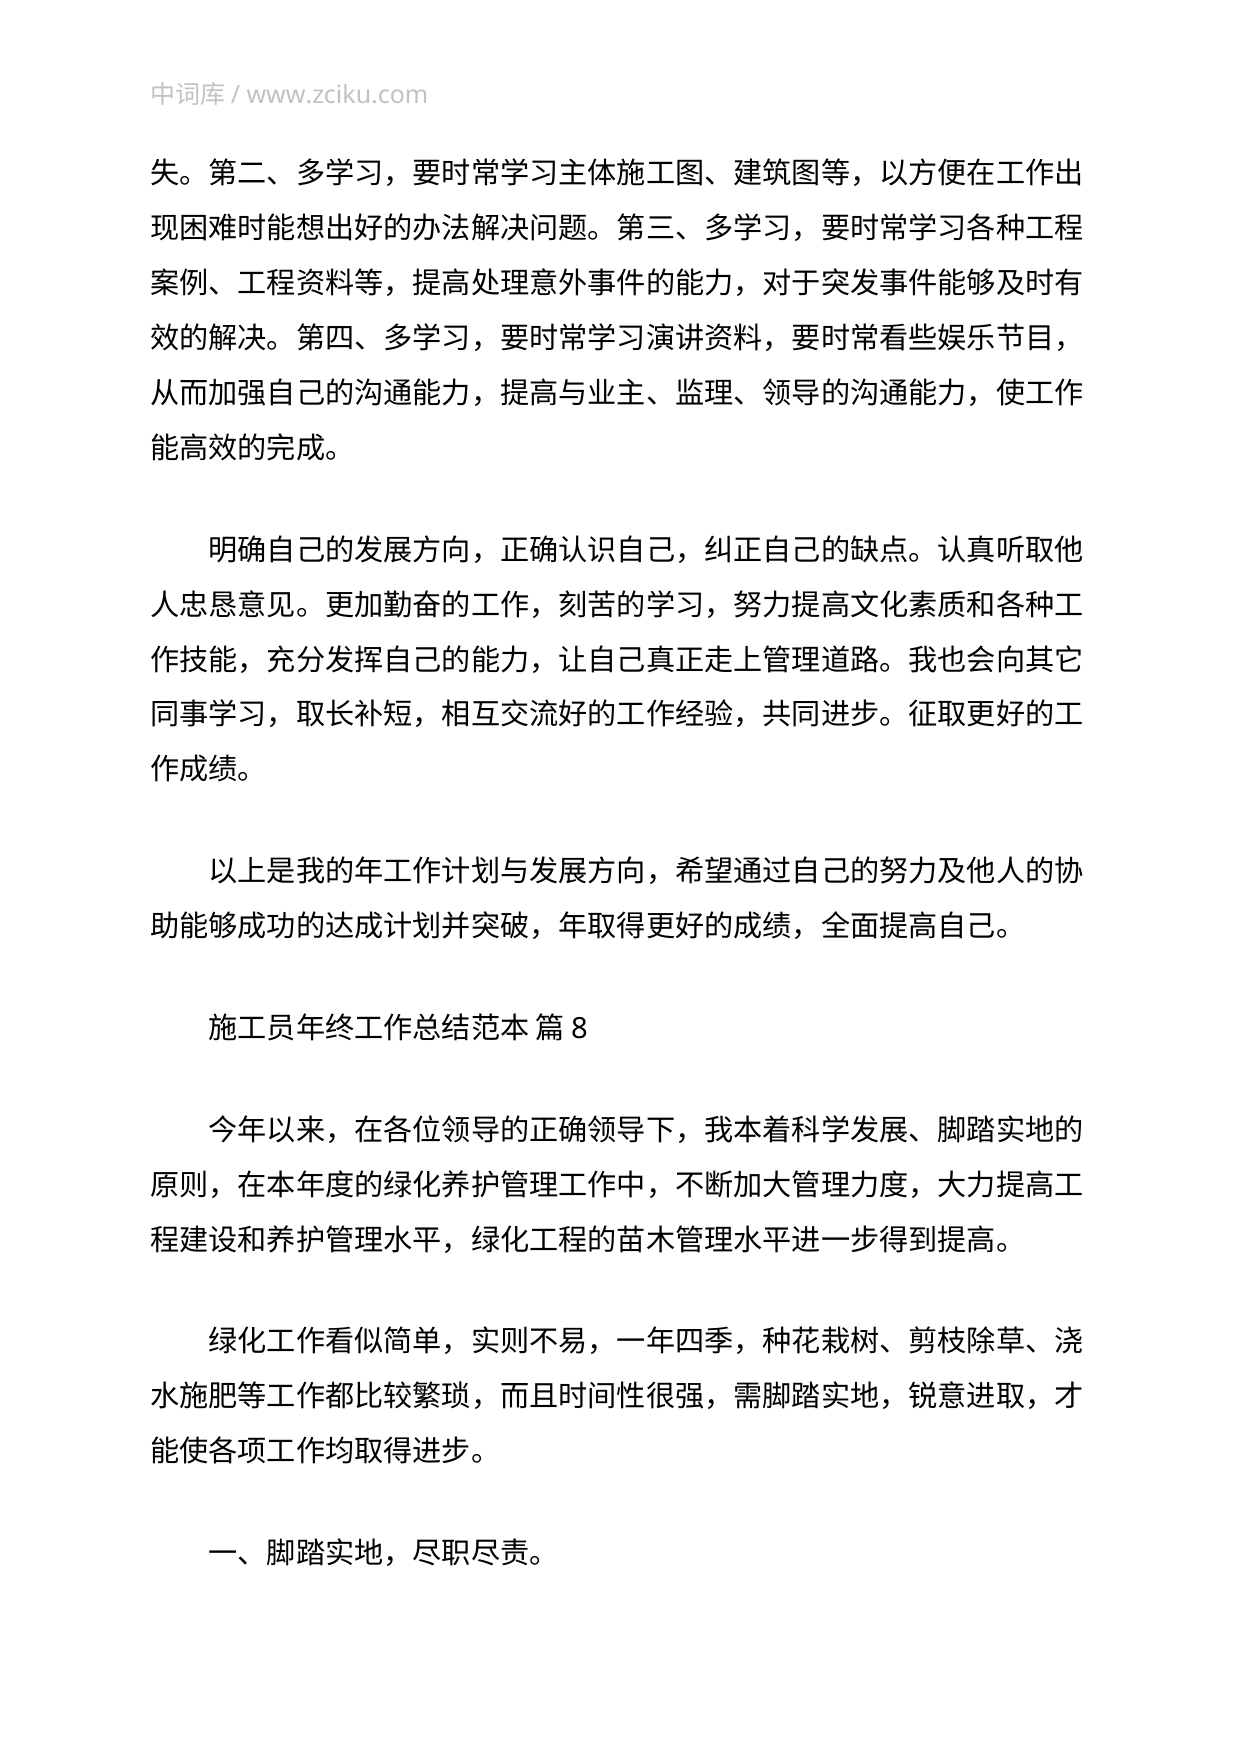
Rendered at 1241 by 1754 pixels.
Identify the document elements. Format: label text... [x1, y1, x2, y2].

text 以上是我的年工作计划与发展方向，希望通过自己的努力及他人的协助能够成功的达成计划并突破，年取得更好的成绩，全面提高自己。 [150, 848, 1090, 945]
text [150, 150, 1090, 467]
text 一、脚踏实地，尽职尽责。 [150, 1529, 1090, 1572]
text 绿化工作看似简单，实则不易，一年四季，种花栽树、剪枝除草、浇水施肥等工作都比较繁琐，而且时间性很强，需脚踏实地，锐意进取，才能使各项工作均取得进步。 [150, 1318, 1090, 1470]
text 施工员年终工作总结范本 篇8 [150, 1004, 1090, 1047]
text 明确自己的发展方向，正确认识自己，纠正自己的缺点。认真听取他人忠恳意见。更加勤奋的工作，刻苦的学习，努力提高文化素质和各种工作技能，充分发挥自己的能力，让自己真正走上管理道路。我也会向其它同事学习，取长补短，相互交流好的工作经验，共同进步。征取更好的工作成绩。 [150, 526, 1090, 788]
text 今年以来，在各位领导的正确领导下，我本着科学发展、脚踏实地的原则，在本年度的绿化养护管理工作中，不断加大管理力度，大力提高工程建设和养护管理水平，绿化工程的苗木管理水平进一步得到提高。 [150, 1106, 1090, 1258]
